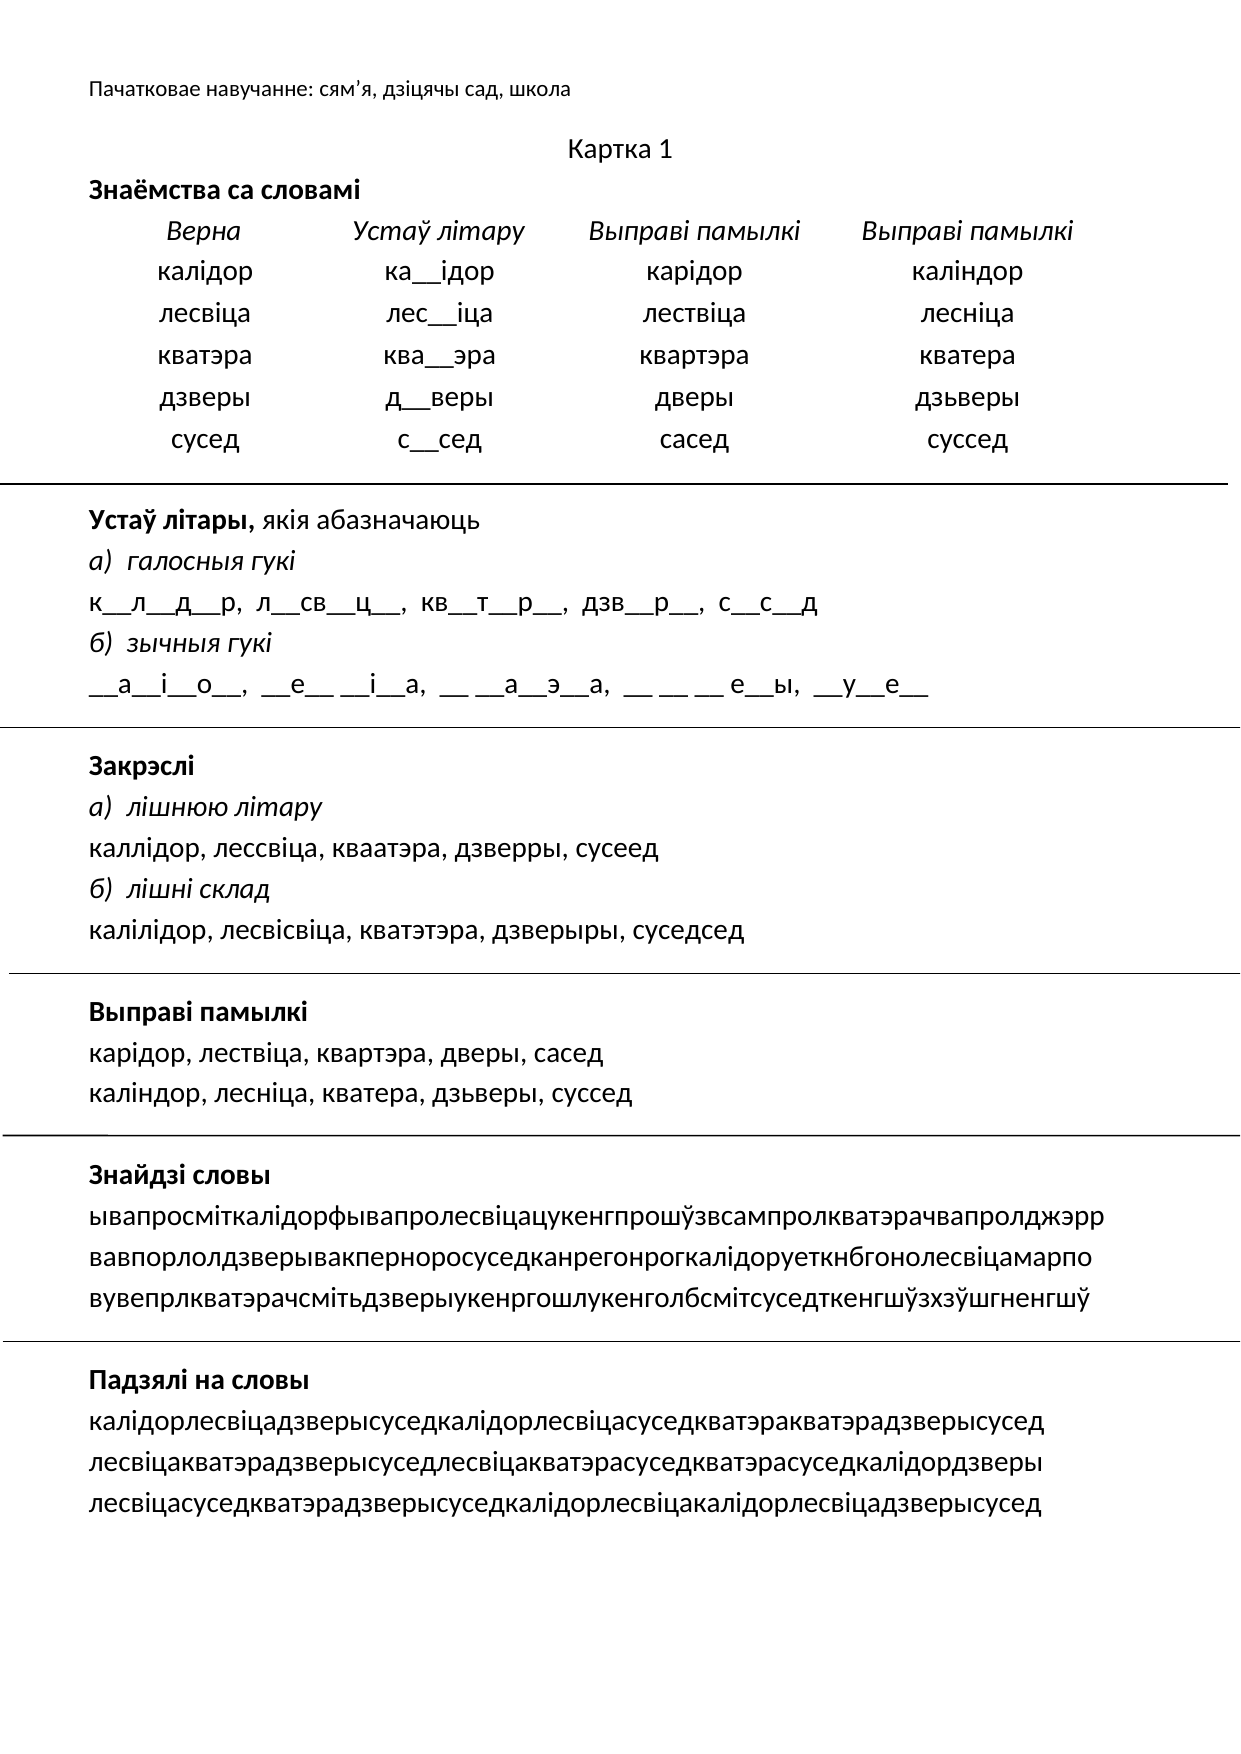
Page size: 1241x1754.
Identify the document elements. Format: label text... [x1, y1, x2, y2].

table_cell сасед [558, 419, 831, 461]
table_cell дзьверы [831, 377, 1104, 419]
table_cell д__веры [321, 377, 558, 419]
table_cell каліндор [831, 251, 1104, 293]
text ывапросміткалідорфывапролесвіцацукенгпрошўзвсампролкватэрачвапролджэрр [89, 1197, 1152, 1233]
table_header Устаў літару [321, 212, 558, 251]
table_cell калідор [89, 251, 321, 293]
text вувепрлкватэрачсмітьдзверыукенргошлукенголбсмітсуседткенгшўзхзўшгненгшў [89, 1279, 1152, 1315]
text Знайдзі словы [89, 1156, 1152, 1192]
table_cell карідор [558, 251, 831, 293]
table_cell дзверы [89, 377, 321, 419]
text Закрэслі [89, 747, 1152, 783]
text Устаў літары, якія абазначаюць [89, 501, 1152, 537]
table_cell ка__ідор [321, 251, 558, 293]
text Картка 1 [89, 130, 1152, 165]
text к__л__д__р, л__св__ц__, кв__т__р__, дзв__р__, с__с__д [89, 583, 1152, 619]
text Знаёмства са словамі [89, 171, 1152, 206]
text лесвіцакватэрадзверысуседлесвіцакватэрасуседкватэрасуседкалідордзверы [89, 1443, 1152, 1479]
table_cell лествіца [558, 293, 831, 335]
table_cell кватэра [89, 335, 321, 377]
list галосныя гукі [89, 542, 1152, 578]
table_header Выправі памылкі [831, 212, 1104, 251]
text вавпорлолдзверывакперноросуседканрегонрогкалідоруеткнбгонолесвіцамарпо [89, 1238, 1152, 1274]
list лішнюю літару [89, 788, 1152, 824]
text калілідор, лесвісвіца, кватэтэра, дзверыры, суседсед [89, 911, 1152, 946]
text каллідор, лессвіца, кваатэра, дзверры, сусеед [89, 829, 1152, 864]
table_cell лесвіца [89, 293, 321, 335]
table_header Верна [89, 212, 321, 251]
table_cell сусед [89, 419, 321, 461]
text Выправі памылкі [89, 993, 1152, 1028]
table_cell квартэра [558, 335, 831, 377]
text карідор, лествіца, квартэра, дверы, сасед [89, 1034, 1152, 1069]
list зычныя гукі [89, 624, 1152, 660]
table_header Выправі памылкі [558, 212, 831, 251]
text __а__і__о__, __е__ __і__а, __ __а__э__а, __ __ __ е__ы, __у__е__ [89, 665, 1152, 701]
list лішні склад [89, 870, 1152, 906]
text лесвіцасуседкватэрадзверысуседкалідорлесвіцакалідорлесвіцадзверысусед [89, 1484, 1152, 1519]
table_cell лес__іца [321, 293, 558, 335]
text калідорлесвіцадзверысуседкалідорлесвіцасуседкватэракватэрадзверысусед [89, 1402, 1152, 1438]
table_cell суссед [831, 419, 1104, 461]
text каліндор, лесніца, кватера, дзьверы, суссед [89, 1074, 1152, 1110]
table_cell ква__эра [321, 335, 558, 377]
table_cell дверы [558, 377, 831, 419]
table_cell с__сед [321, 419, 558, 461]
table_cell лесніца [831, 293, 1104, 335]
table_cell кватера [831, 335, 1104, 377]
text Падзялі на словы [89, 1361, 1152, 1397]
